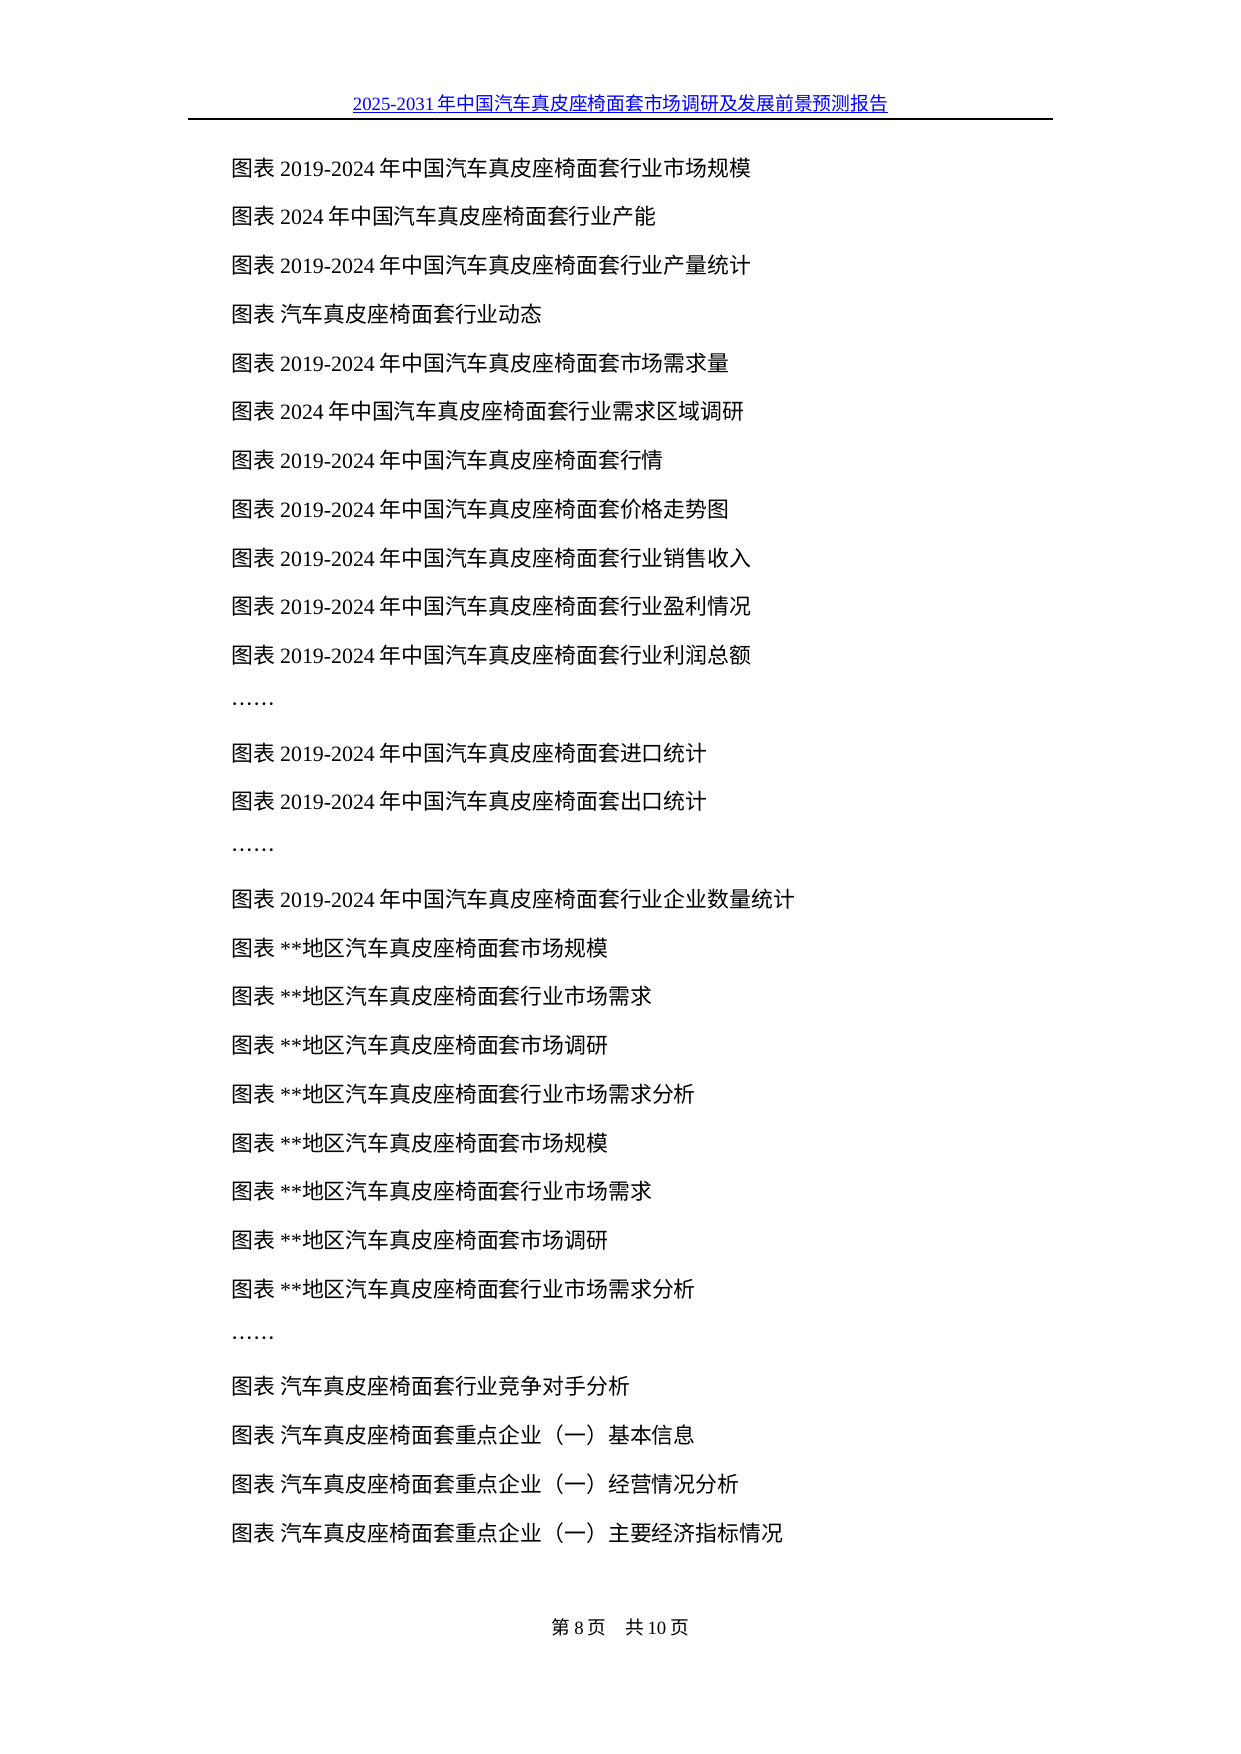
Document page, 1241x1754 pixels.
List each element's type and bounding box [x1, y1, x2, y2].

text [187, 150, 1053, 1548]
